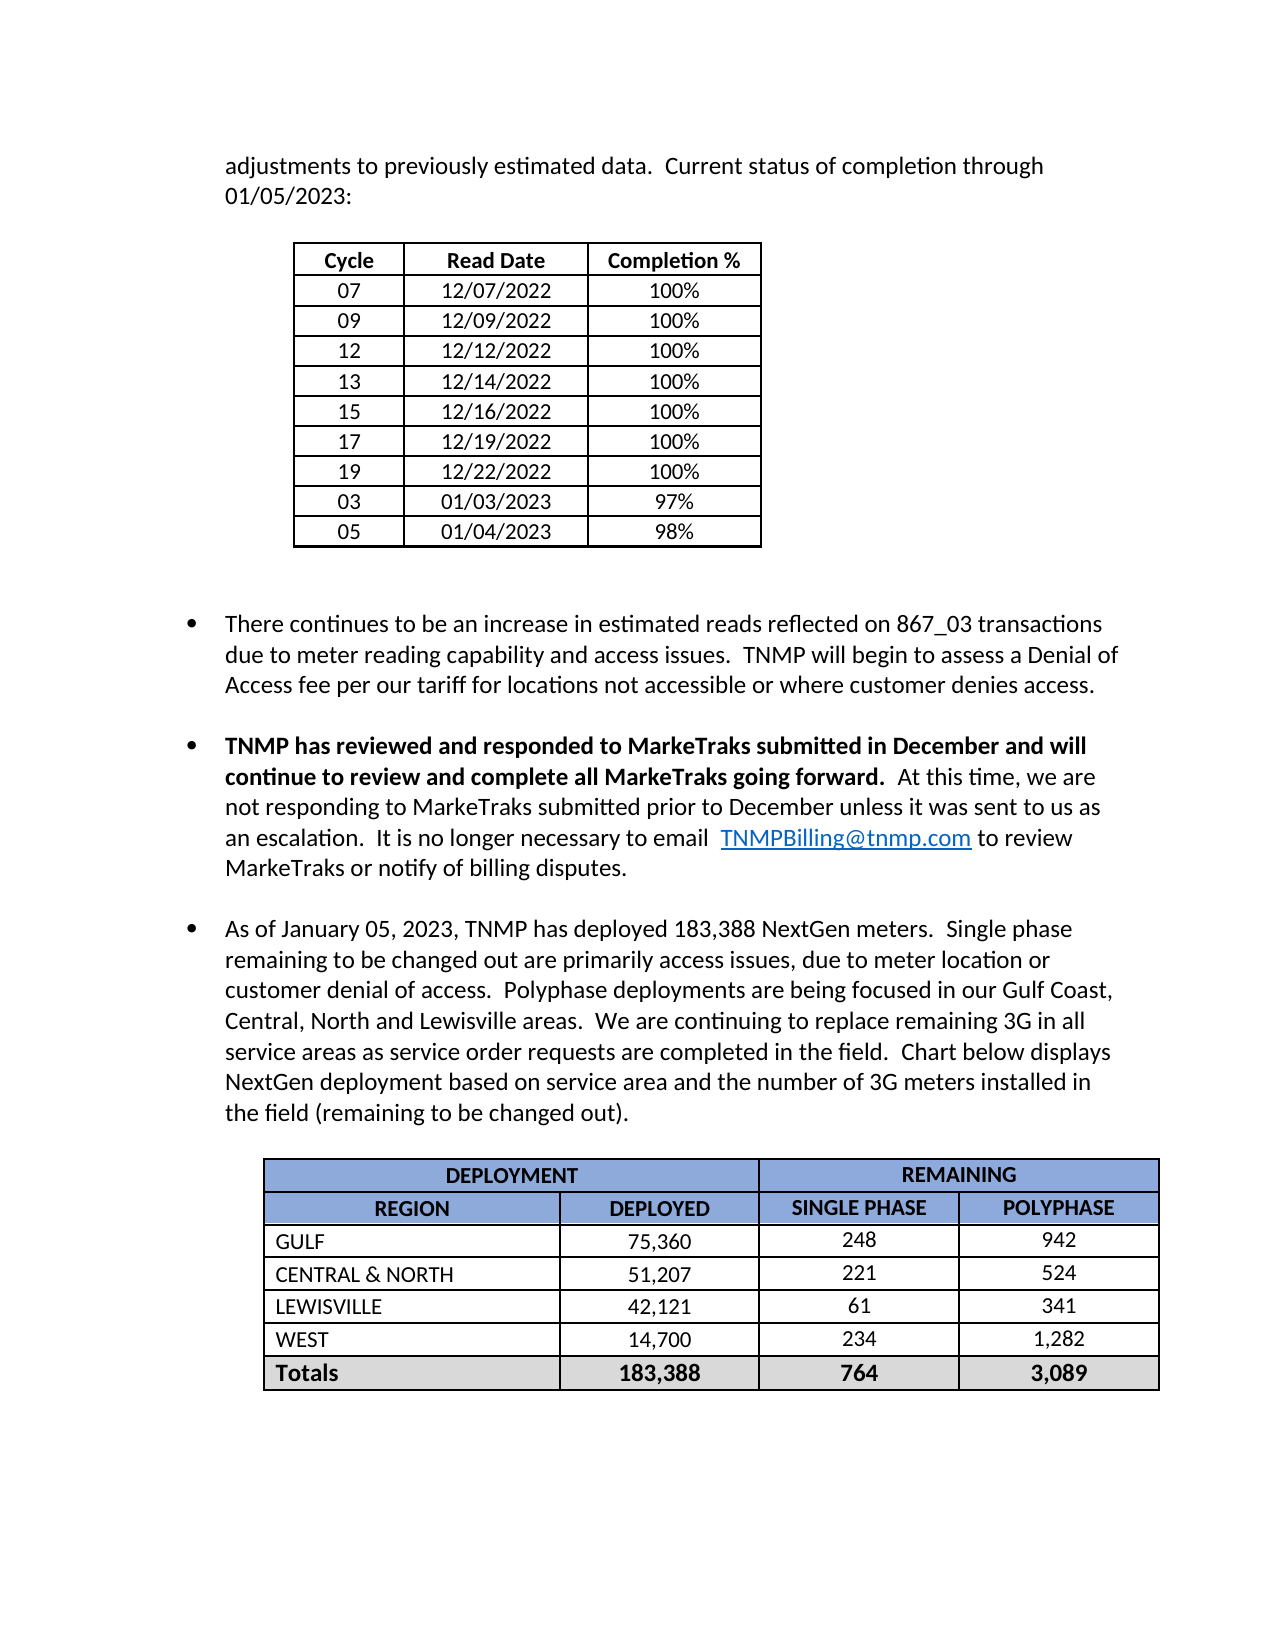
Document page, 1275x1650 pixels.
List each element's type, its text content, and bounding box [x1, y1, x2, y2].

table_cell 100% [589, 427, 760, 455]
table_cell 3,089 [960, 1357, 1158, 1389]
table_cell 12/12/2022 [405, 337, 587, 365]
table_cell 97% [589, 487, 760, 515]
table_header Read Date [405, 244, 587, 274]
table_cell 13 [295, 367, 403, 395]
table_cell 341 [960, 1291, 1158, 1322]
list As of January 05, 2023, TNMP has deployed 183,388 NextGen meters. Single phase remaining to be changed out are primarily access issues, due to meter location or customer denial of access. Polyphase deployments are being focused in our Gulf Coast, Central, North and Lewisville areas. We are continuing to replace remaining 3G in all service areas as service order requests are completed in the field. Chart below displays NextGen deployment based on service area and the number of 3G meters installed in the field (remaining to be changed out). [187, 914, 1125, 1127]
table_cell 09 [295, 307, 403, 334]
table_cell 01/04/2023 [405, 517, 587, 545]
table_cell 100% [589, 307, 760, 334]
table_cell 100% [589, 367, 760, 395]
table_cell 51,207 [561, 1258, 758, 1289]
table_cell CENTRAL & NORTH [265, 1258, 559, 1289]
table_header DEPLOYMENT [265, 1160, 758, 1191]
table_cell 12 [295, 337, 403, 365]
table_cell GULF [265, 1226, 559, 1256]
table_cell REGION [265, 1193, 559, 1223]
table_cell LEWISVILLE [265, 1291, 559, 1322]
table_cell 05 [295, 517, 403, 545]
table_cell 98% [589, 517, 760, 545]
table_cell 19 [295, 457, 403, 485]
table_cell 942 [960, 1226, 1158, 1256]
table_cell 14,700 [561, 1324, 758, 1355]
table_cell WEST [265, 1324, 559, 1355]
table_cell 42,121 [561, 1291, 758, 1322]
table_cell 100% [589, 397, 760, 425]
table_cell 100% [589, 457, 760, 485]
table_cell 764 [760, 1357, 958, 1389]
table_cell 183,388 [561, 1357, 758, 1389]
table_header REMAINING [760, 1160, 1158, 1191]
table_cell SINGLE PHASE [760, 1193, 958, 1223]
table_cell 100% [589, 337, 760, 365]
table_cell 100% [589, 276, 760, 304]
table_cell POLYPHASE [960, 1193, 1158, 1223]
table_cell 12/07/2022 [405, 276, 587, 304]
table_cell 61 [760, 1291, 958, 1322]
table_cell Totals [265, 1357, 559, 1389]
table_header Cycle [295, 244, 403, 274]
table_cell 17 [295, 427, 403, 455]
table_cell 07 [295, 276, 403, 304]
table_cell 1,282 [960, 1324, 1158, 1355]
table_cell 15 [295, 397, 403, 425]
table_cell 12/14/2022 [405, 367, 587, 395]
table_cell 12/09/2022 [405, 307, 587, 334]
table_cell 12/16/2022 [405, 397, 587, 425]
table_cell 01/03/2023 [405, 487, 587, 515]
table_cell 524 [960, 1258, 1158, 1289]
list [187, 150, 1125, 211]
list There continues to be an increase in estimated reads reflected on 867_03 transactions due to meter reading capability and access issues. TNMP will begin to assess a Denial of Access fee per our tariff for locations not accessible or where customer denies access. [187, 608, 1125, 700]
table_cell 234 [760, 1324, 958, 1355]
table_cell 221 [760, 1258, 958, 1289]
table_header Completion % [589, 244, 760, 274]
table_cell 03 [295, 487, 403, 515]
table_cell 12/19/2022 [405, 427, 587, 455]
table_cell 75,360 [561, 1226, 758, 1256]
table_cell DEPLOYED [561, 1193, 758, 1223]
table_cell 12/22/2022 [405, 457, 587, 485]
list TNMP has reviewed and responded to MarkeTraks submitted in December and will continue to review and complete all MarkeTraks going forward. At this time, we are not responding to MarkeTraks submitted prior to December unless it was sent to us as an escalation. It is no longer necessary to email TNMPBilling@tnmp.com to review MarkeTraks or notify of billing disputes. [187, 731, 1125, 883]
table_cell 248 [760, 1226, 958, 1256]
